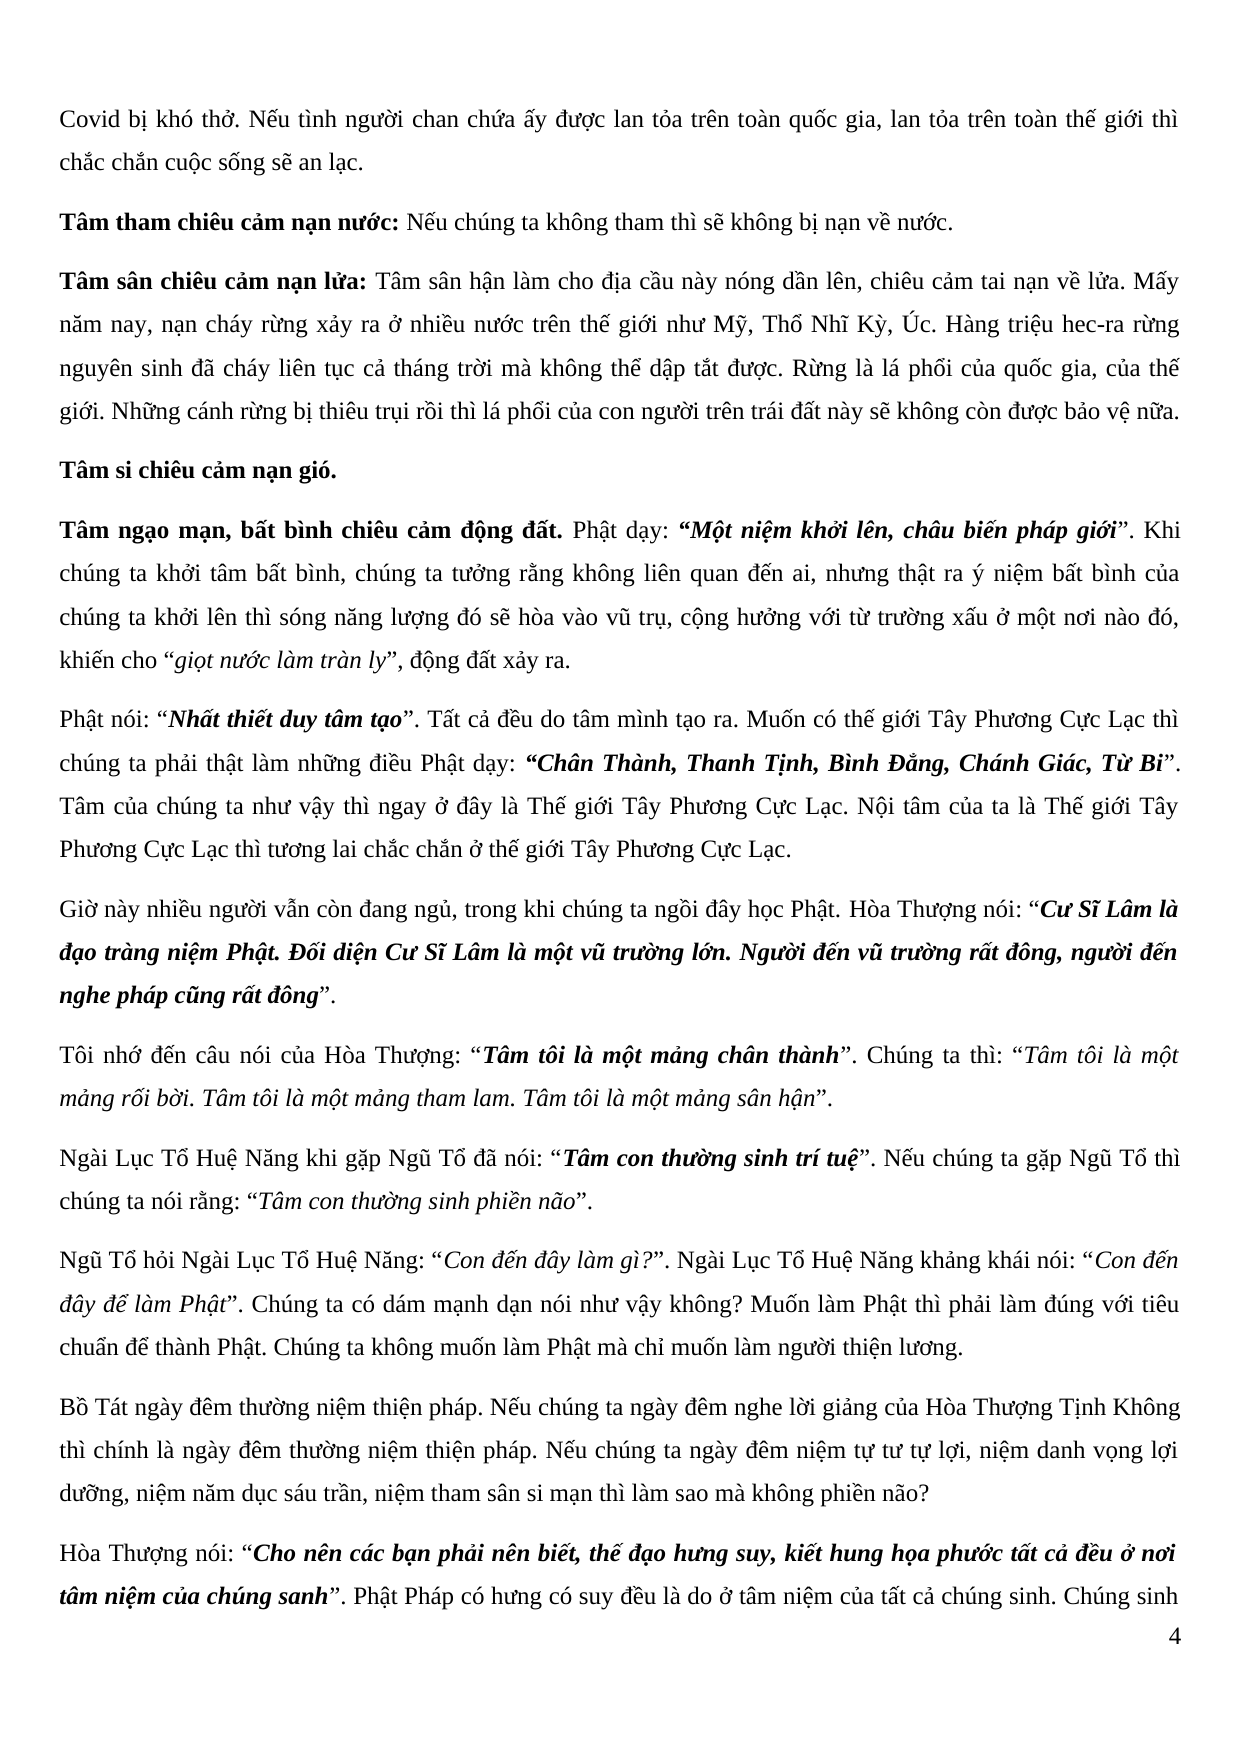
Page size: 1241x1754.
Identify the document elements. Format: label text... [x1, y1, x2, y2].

text Tâm tham chiêu cảm nạn nước: Nếu chúng ta không tham thì sẽ không bị nạn về nước. [59, 207, 1181, 235]
text Tâm sân chiêu cảm nạn lửa: Tâm sân hận làm cho địa cầu này nóng dần lên, chiêu cảm tai nạn về lửa. Mấy năm nay, nạn cháy rừng xảy ra ở nhiều nước trên thế giới như Mỹ, Thổ Nhĩ Kỳ, Úc. Hàng triệu hec-ra rừng nguyên sinh đã cháy liên tục cả tháng trời mà không thể dập tắt được. Rừng là lá phổi của quốc gia, của thế giới. Những cánh rừng bị thiêu trụi rồi thì lá phổi của con người trên trái đất này sẽ không còn được bảo vệ nữa. [59, 266, 1181, 424]
text Ngài Lục Tổ Huệ Năng khi gặp Ngũ Tổ đã nói: “Tâm con thường sinh trí tuệ”. Nếu chúng ta gặp Ngũ Tổ thì chúng ta nói rằng: “Tâm con thường sinh phiền não”. [59, 1143, 1181, 1214]
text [59, 1538, 1181, 1609]
text Tôi nhớ đến câu nói của Hòa Thượng: “Tâm tôi là một mảng chân thành”. Chúng ta thì: “Tâm tôi là một mảng rối bời. Tâm tôi là một mảng tham lam. Tâm tôi là một mảng sân hận”. [59, 1040, 1181, 1112]
text Giờ này nhiều người vẫn còn đang ngủ, trong khi chúng ta ngồi đây học Phật. Hòa Thượng nói: “Cư Sĩ Lâm là đạo tràng niệm Phật. Đối diện Cư Sĩ Lâm là một vũ trường lớn. Người đến vũ trường rất đông, người đến nghe pháp cũng rất đông”. [59, 894, 1181, 1009]
text Tâm si chiêu cảm nạn gió. [59, 456, 1181, 484]
text Phật nói: “Nhất thiết duy tâm tạo”. Tất cả đều do tâm mình tạo ra. Muốn có thế giới Tây Phương Cực Lạc thì chúng ta phải thật làm những điều Phật dạy: “Chân Thành, Thanh Tịnh, Bình Đẳng, Chánh Giác, Từ Bi”. Tâm của chúng ta như vậy thì ngay ở đây là Thế giới Tây Phương Cực Lạc. Nội tâm của ta là Thế giới Tây Phương Cực Lạc thì tương lai chắc chắn ở thế giới Tây Phương Cực Lạc. [59, 704, 1181, 863]
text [59, 104, 1181, 176]
text Ngũ Tổ hỏi Ngài Lục Tổ Huệ Năng: “Con đến đây làm gì?”. Ngài Lục Tổ Huệ Năng khảng khái nói: “Con đến đây để làm Phật”. Chúng ta có dám mạnh dạn nói như vậy không? Muốn làm Phật thì phải làm đúng với tiêu chuẩn để thành Phật. Chúng ta không muốn làm Phật mà chỉ muốn làm người thiện lương. [59, 1246, 1181, 1361]
text Bồ Tát ngày đêm thường niệm thiện pháp. Nếu chúng ta ngày đêm nghe lời giảng của Hòa Thượng Tịnh Không thì chính là ngày đêm thường niệm thiện pháp. Nếu chúng ta ngày đêm niệm tự tư tự lợi, niệm danh vọng lợi dưỡng, niệm năm dục sáu trần, niệm tham sân si mạn thì làm sao mà không phiền não? [59, 1392, 1181, 1507]
text Tâm ngạo mạn, bất bình chiêu cảm động đất. Phật dạy: “Một niệm khởi lên, châu biến pháp giới”. Khi chúng ta khởi tâm bất bình, chúng ta tưởng rằng không liên quan đến ai, nhưng thật ra ý niệm bất bình của chúng ta khởi lên thì sóng năng lượng đó sẽ hòa vào vũ trụ, cộng hưởng với từ trường xấu ở một nơi nào đó, khiến cho “giọt nước làm tràn ly”, động đất xảy ra. [59, 515, 1181, 673]
